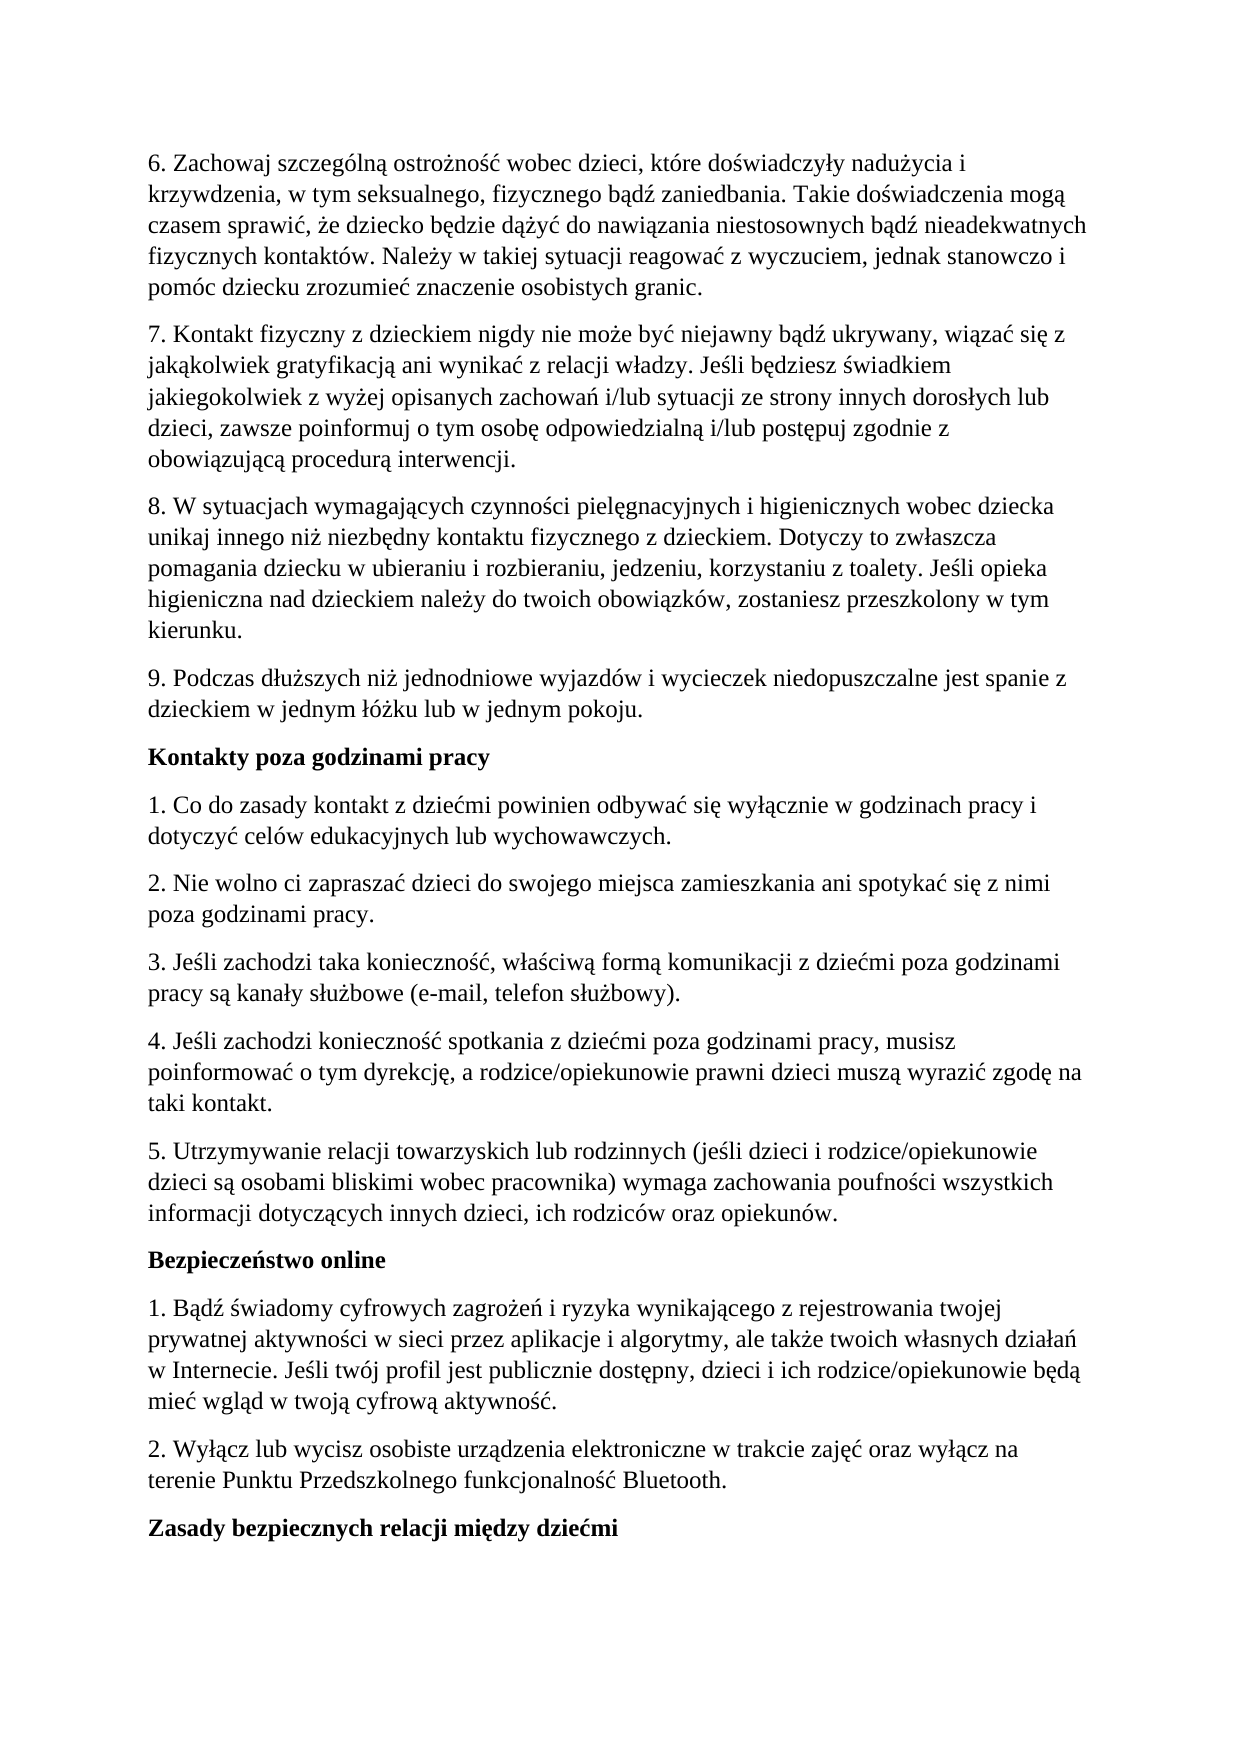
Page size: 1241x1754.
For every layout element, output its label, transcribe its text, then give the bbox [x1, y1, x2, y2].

text 7. Kontakt fizyczny z dzieckiem nigdy nie może być niejawny bądź ukrywany, wiązać się z jakąkolwiek gratyfikacją ani wynikać z relacji władzy. Jeśli będziesz świadkiem jakiegokolwiek z wyżej opisanych zachowań i/lub sytuacji ze strony innych dorosłych lub dzieci, zawsze poinformuj o tym osobę odpowiedzialną i/lub postępuj zgodnie z obowiązującą procedurą interwencji. [148, 319, 1093, 472]
text 8. W sytuacjach wymagających czynności pielęgnacyjnych i higienicznych wobec dziecka unikaj innego niż niezbędny kontaktu fizycznego z dzieckiem. Dotyczy to zwłaszcza pomagania dziecku w ubieraniu i rozbieraniu, jedzeniu, korzystaniu z toalety. Jeśli opieka higieniczna nad dzieckiem należy do twoich obowiązków, zostaniesz przeszkolony w tym kierunku. [148, 491, 1093, 644]
text 1. Co do zasady kontakt z dziećmi powinien odbywać się wyłącznie w godzinach pracy i dotyczyć celów edukacyjnych lub wychowawczych. [148, 790, 1093, 849]
text 4. Jeśli zachodzi konieczność spotkania z dziećmi poza godzinami pracy, musisz poinformować o tym dyrekcję, a rodzice/opiekunowie prawni dzieci muszą wyrazić zgodę na taki kontakt. [148, 1026, 1093, 1117]
text 1. Bądź świadomy cyfrowych zagrożeń i ryzyka wynikającego z rejestrowania twojej prywatnej aktywności w sieci przez aplikacje i algorytmy, ale także twoich własnych działań w Internecie. Jeśli twój profil jest publicznie dostępny, dzieci i ich rodzice/opiekunowie będą mieć wgląd w twoją cyfrową aktywność. [148, 1293, 1093, 1415]
text Zasady bezpiecznych relacji między dziećmi [148, 1513, 1093, 1542]
text Bezpieczeństwo online [148, 1246, 1093, 1274]
text 9. Podczas dłuższych niż jednodniowe wyjazdów i wycieczek niedopuszczalne jest spanie z dzieckiem w jednym łóżku lub w jednym pokoju. [148, 663, 1093, 723]
text 3. Jeśli zachodzi taka konieczność, właściwą formą komunikacji z dziećmi poza godzinami pracy są kanały służbowe (e-mail, telefon służbowy). [148, 947, 1093, 1007]
text 5. Utrzymywanie relacji towarzyskich lub rodzinnych (jeśli dzieci i rodzice/opiekunowie dzieci są osobami bliskimi wobec pracownika) wymaga zachowania poufności wszystkich informacji dotyczących innych dzieci, ich rodziców oraz opiekunów. [148, 1136, 1093, 1227]
text Kontakty poza godzinami pracy [148, 742, 1093, 771]
text 2. Wyłącz lub wycisz osobiste urządzenia elektroniczne w trakcie zajęć oraz wyłącz na terenie Punktu Przedszkolnego funkcjonalność Bluetooth. [148, 1434, 1093, 1494]
text 6. Zachowaj szczególną ostrożność wobec dzieci, które doświadczyły nadużycia i krzywdzenia, w tym seksualnego, fizycznego bądź zaniedbania. Takie doświadczenia mogą czasem sprawić, że dziecko będzie dążyć do nawiązania niestosownych bądź nieadekwatnych fizycznych kontaktów. Należy w takiej sytuacji reagować z wyczuciem, jednak stanowczo i pomóc dziecku zrozumieć znaczenie osobistych granic. [148, 148, 1093, 301]
text 2. Nie wolno ci zapraszać dzieci do swojego miejsca zamieszkania ani spotykać się z nimi poza godzinami pracy. [148, 868, 1093, 928]
